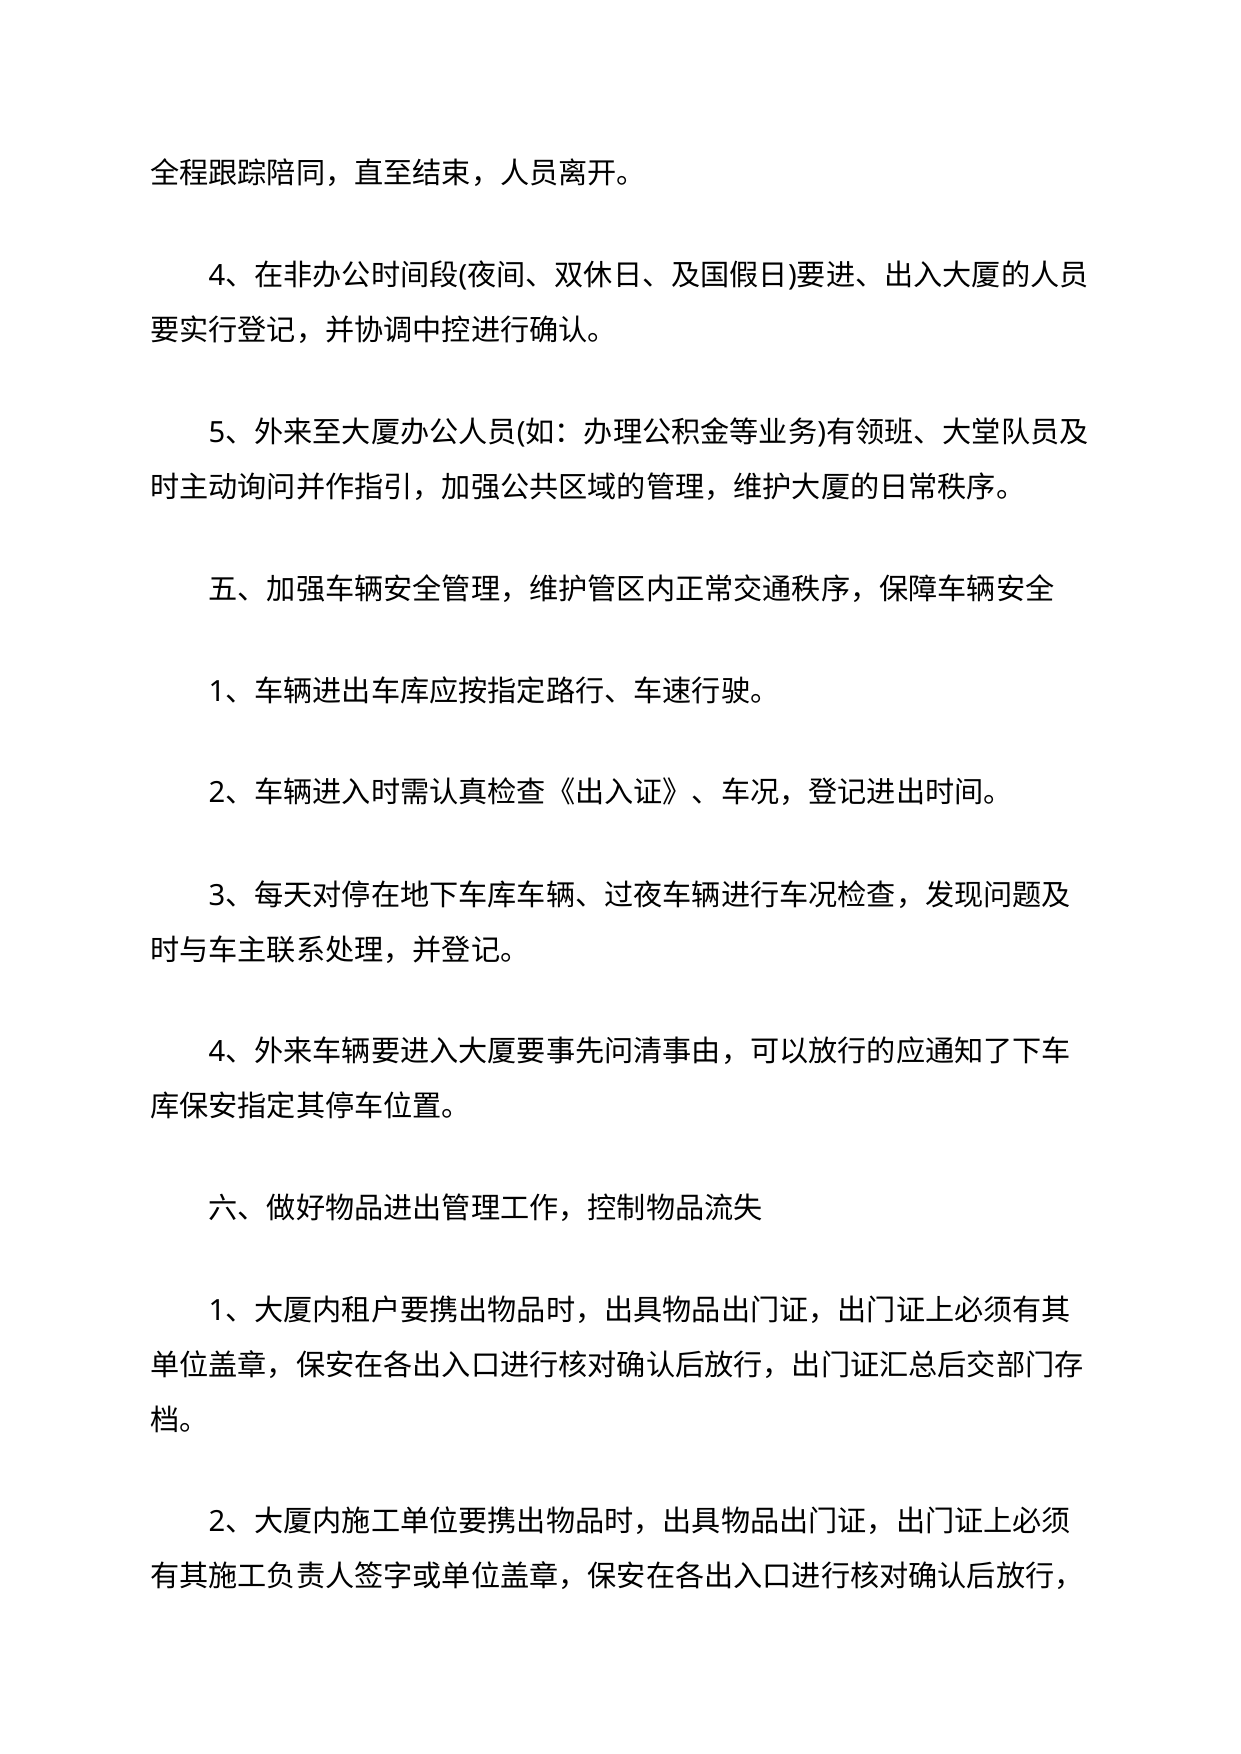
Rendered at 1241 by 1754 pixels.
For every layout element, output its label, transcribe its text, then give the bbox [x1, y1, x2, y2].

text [150, 150, 1090, 192]
text 4、在非办公时间段(夜间、双休日、及国假日)要进、出入大厦的人员要实行登记，并协调中控进行确认。 [150, 252, 1090, 349]
text 2、车辆进入时需认真检查《出入证》、车况，登记进出时间。 [150, 769, 1090, 811]
text 1、车辆进出车库应按指定路行、车速行驶。 [150, 667, 1090, 709]
text 3、每天对停在地下车库车辆、过夜车辆进行车况检查，发现问题及时与车主联系处理，并登记。 [150, 871, 1090, 968]
text 1、大厦内租户要携出物品时，出具物品出门证，出门证上必须有其单位盖章，保安在各出入口进行核对确认后放行，出门证汇总后交部门存档。 [150, 1286, 1090, 1438]
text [150, 1498, 1090, 1595]
text 5、外来至大厦办公人员(如：办理公积金等业务)有领班、大堂队员及时主动询问并作指引，加强公共区域的管理，维护大厦的日常秩序。 [150, 408, 1090, 506]
text 六、做好物品进出管理工作，控制物品流失 [150, 1184, 1090, 1227]
text 4、外来车辆要进入大厦要事先问清事由，可以放行的应通知了下车库保安指定其停车位置。 [150, 1028, 1090, 1125]
text 五、加强车辆安全管理，维护管区内正常交通秩序，保障车辆安全 [150, 565, 1090, 608]
